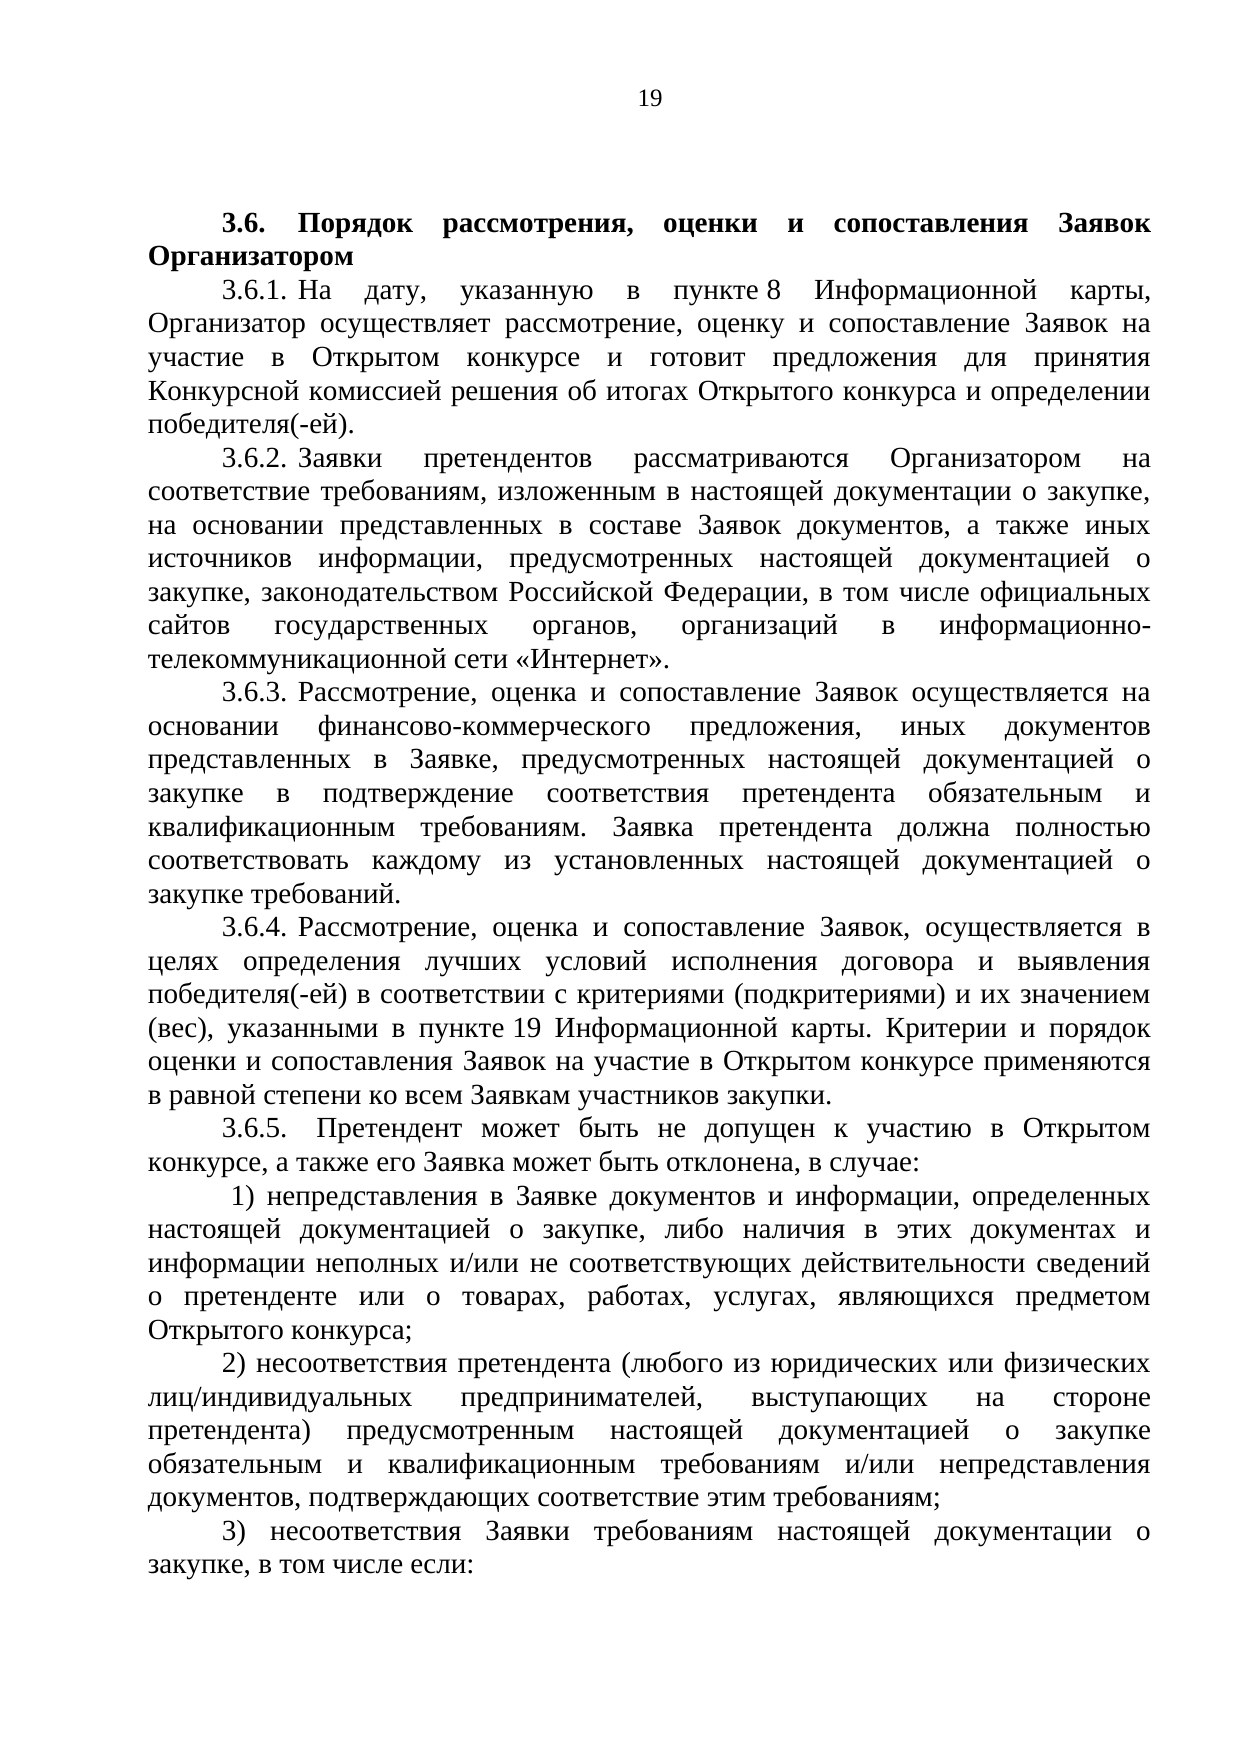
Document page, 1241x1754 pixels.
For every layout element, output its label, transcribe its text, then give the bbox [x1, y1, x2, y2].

list На дату, указанную в пункте 8 Информационной карты, Организатор осуществляет рассмотрение, оценку и сопоставление Заявок на участие в Открытом конкурсе и готовит предложения для принятия Конкурсной комиссией решения об итогах Открытого конкурса и определении победителя(-ей). [148, 272, 1152, 440]
list Рассмотрение, оценка и сопоставление Заявок, осуществляется в целях определения лучших условий исполнения договора и выявления победителя(-ей) в соответствии с критериями (подкритериями) и их значением (вес), указанными в пункте 19 Информационной карты. Критерии и порядок оценки и сопоставления Заявок на участие в Открытом конкурсе применяются в равной степени ко всем Заявкам участников закупки. [148, 909, 1152, 1111]
list Заявки претендентов рассматриваются Организатором на соответствие требованиям, изложенным в настоящей документации о закупке, на основании представленных в составе Заявок документов, а также иных источников информации, предусмотренных настоящей документацией о закупке, законодательством Российской Федерации, в том числе официальных сайтов государственных органов, организаций в информационно-телекоммуникационной сети «Интернет». [148, 440, 1152, 674]
text 2) несоответствия претендента (любого из юридических или физических лиц/индивидуальных предпринимателей, выступающих на стороне претендента) предусмотренным настоящей документацией о закупке обязательным и квалификационным требованиям и/или непредставления документов, подтверждающих соответствие этим требованиям; [148, 1345, 1152, 1513]
list Претендент может быть не допущен к участию в Открытом конкурсе, а также его Заявка может быть отклонена, в случае: [148, 1111, 1152, 1178]
list Порядок рассмотрения, оценки и сопоставления Заявок Организатором [148, 205, 1152, 272]
text 1) непредставления в Заявке документов и информации, определенных настоящей документацией о закупке, либо наличия в этих документах и информации неполных и/или не соответствующих действительности сведений о претенденте или о товарах, работах, услугах, являющихся предметом Открытого конкурса; [148, 1178, 1152, 1345]
text 3) несоответствия Заявки требованиям настоящей документации о закупке, в том числе если: [148, 1513, 1152, 1580]
list Рассмотрение, оценка и сопоставление Заявок осуществляется на основании финансово-коммерческого предложения, иных документов представленных в Заявке, предусмотренных настоящей документацией о закупке в подтверждение соответствия претендента обязательным и квалификационным требованиям. Заявка претендента должна полностью соответствовать каждому из установленных настоящей документацией о закупке требований. [148, 674, 1152, 909]
